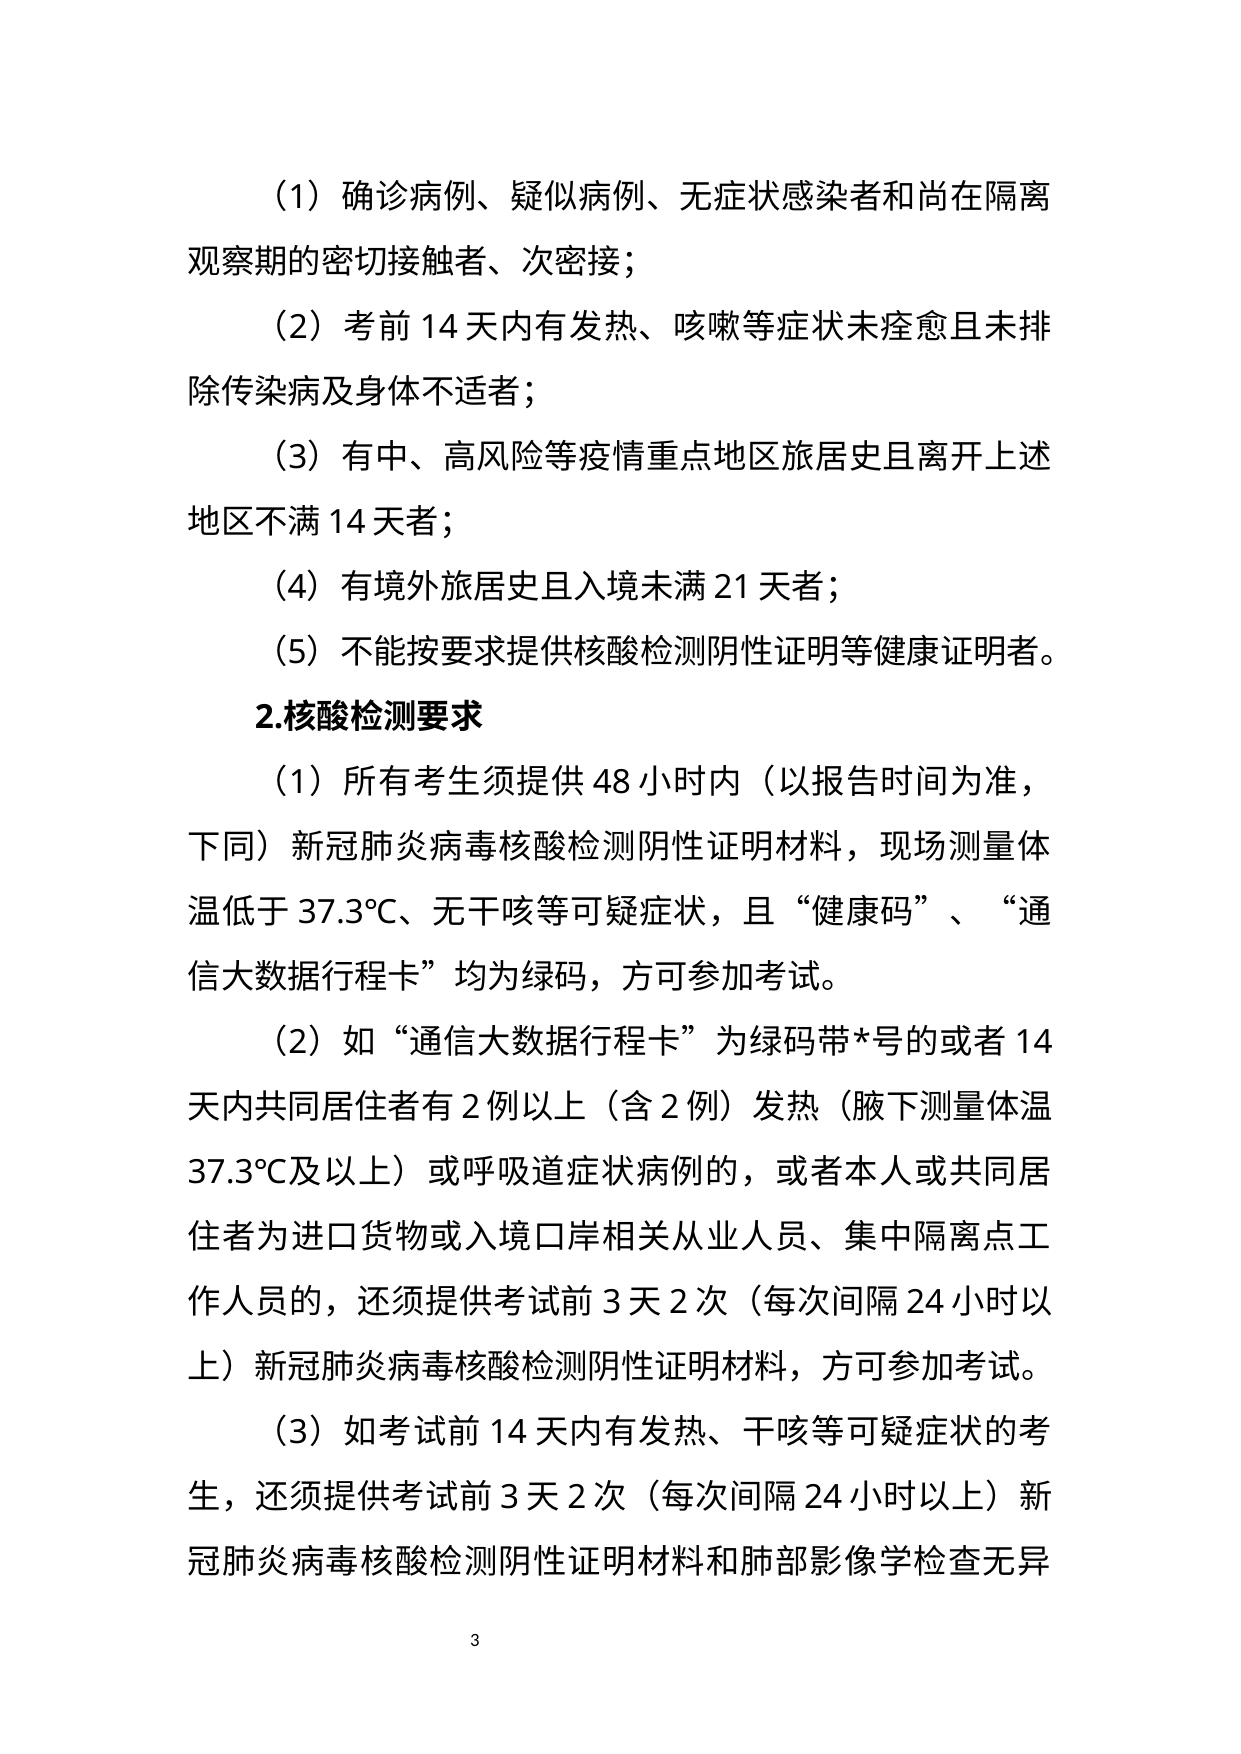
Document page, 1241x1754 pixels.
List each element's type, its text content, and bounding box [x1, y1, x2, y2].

text （2）考前14天内有发热、咳嗽等症状未痊愈且未排除传染病及身体不适者； [187, 292, 1053, 422]
text （1）确诊病例、疑似病例、无症状感染者和尚在隔离观察期的密切接触者、次密接； [187, 162, 1053, 292]
text （4）有境外旅居史且入境未满21天者； [187, 552, 1053, 617]
text 2.核酸检测要求 [187, 682, 1053, 747]
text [187, 1397, 1053, 1592]
text （2）如“通信大数据行程卡”为绿码带*号的或者14天内共同居住者有2例以上（含2例）发热（腋下测量体温37.3℃及以上）或呼吸道症状病例的，或者本人或共同居住者为进口货物或入境口岸相关从业人员、集中隔离点工作人员的，还须提供考试前3天2次（每次间隔24小时以上）新冠肺炎病毒核酸检测阴性证明材料，方可参加考试。 [187, 1007, 1053, 1397]
text （3）有中、高风险等疫情重点地区旅居史且离开上述地区不满14天者； [187, 422, 1053, 552]
text （1）所有考生须提供48小时内（以报告时间为准，下同）新冠肺炎病毒核酸检测阴性证明材料，现场测量体温低于37.3℃、无干咳等可疑症状，且“健康码”、“通信大数据行程卡”均为绿码，方可参加考试。 [187, 747, 1053, 1007]
text （5）不能按要求提供核酸检测阴性证明等健康证明者。 [187, 617, 1053, 682]
